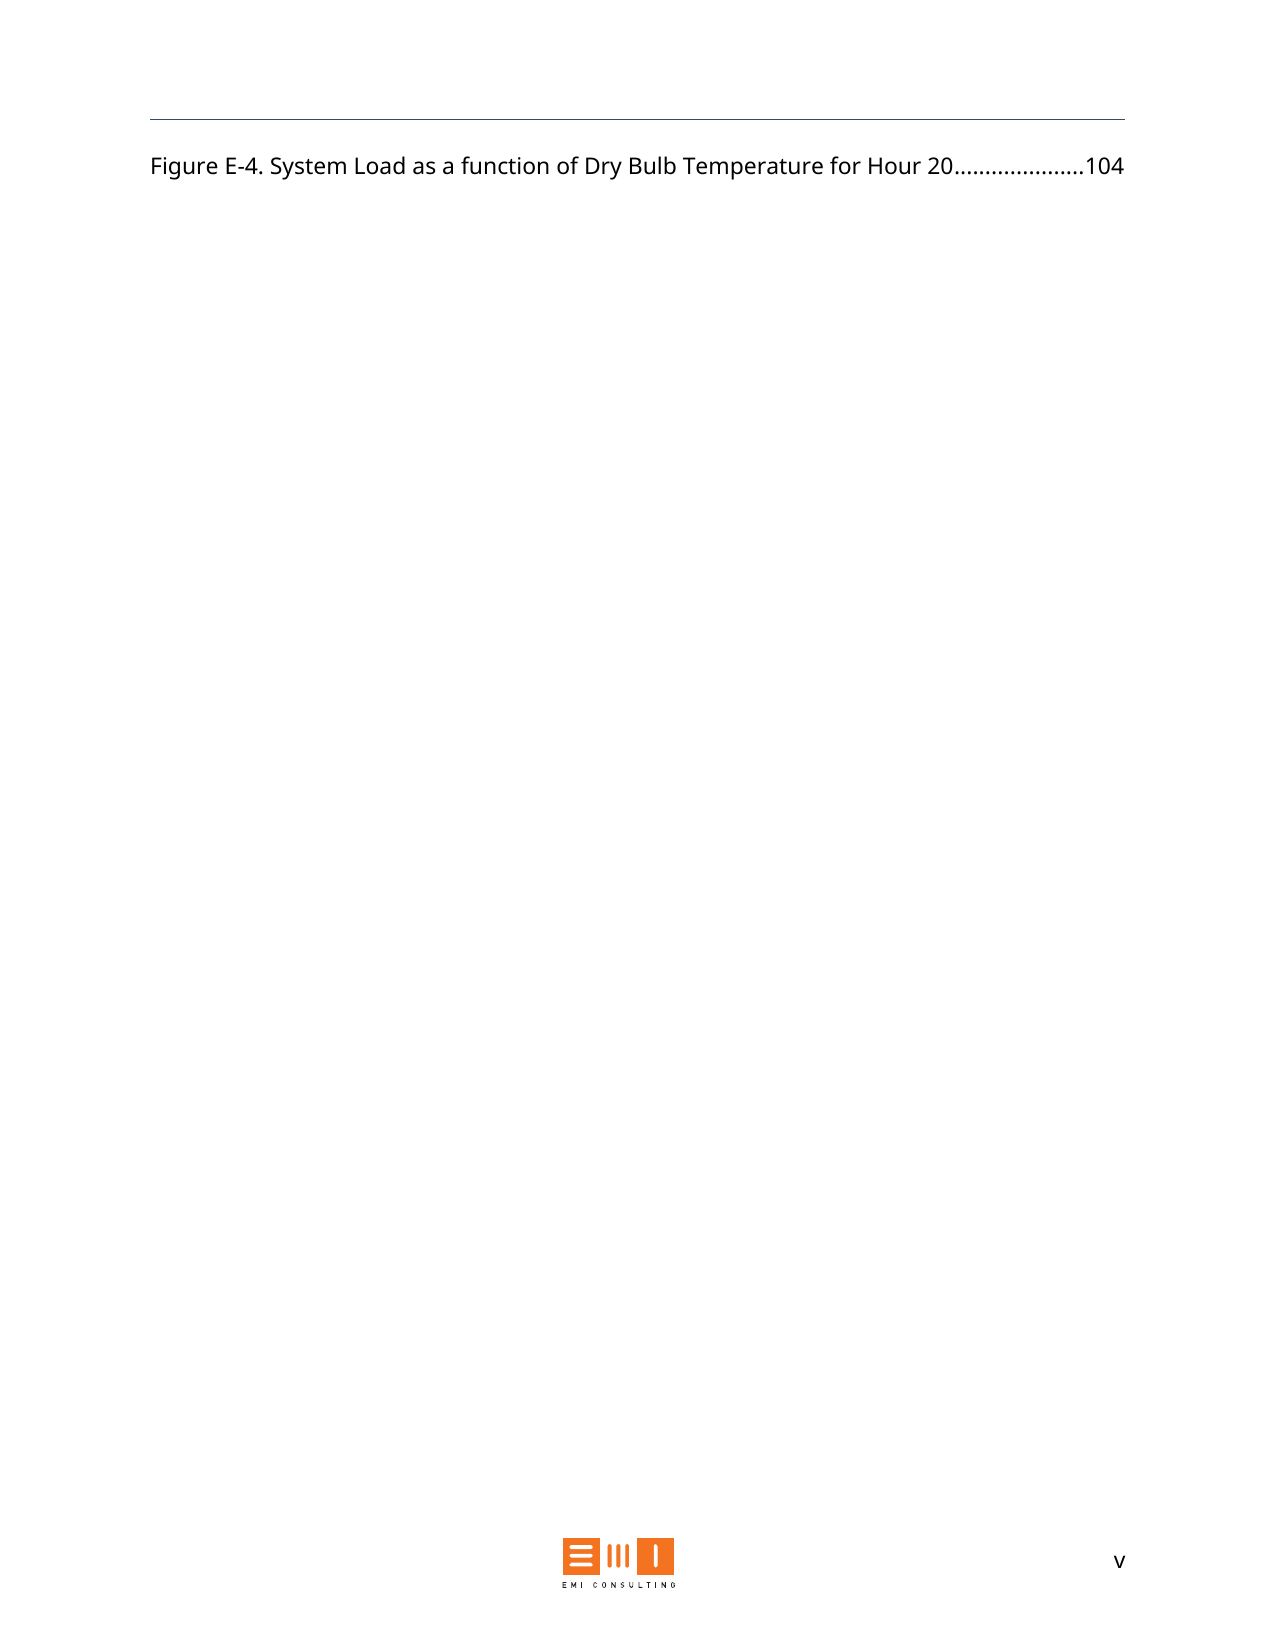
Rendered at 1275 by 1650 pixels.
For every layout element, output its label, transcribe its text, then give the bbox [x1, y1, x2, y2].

text Figure E-4. System Load as a function of Dry Bulb Temperature for Hour 20 104 [150, 150, 1125, 181]
